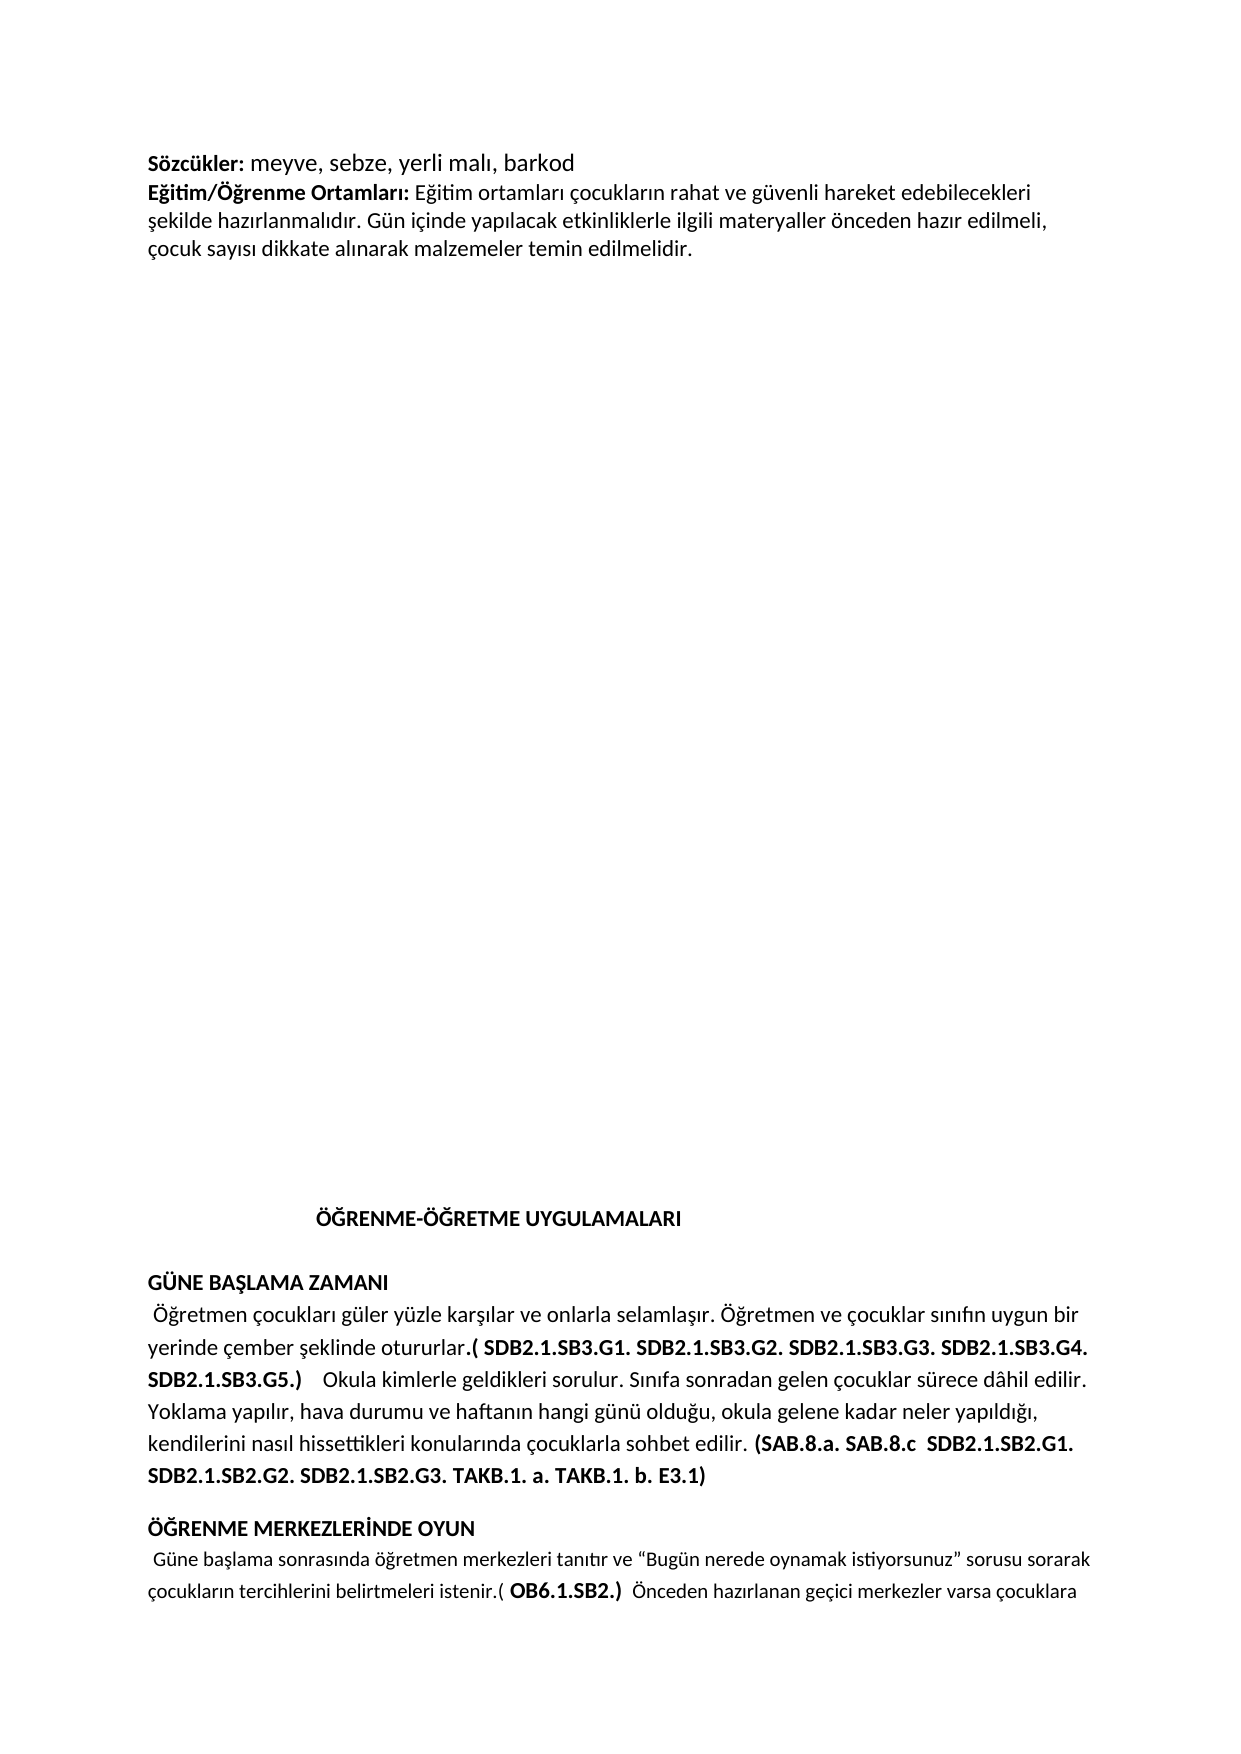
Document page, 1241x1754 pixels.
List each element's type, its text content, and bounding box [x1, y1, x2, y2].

text Öğretmen çocukları güler yüzle karşılar ve onlarla selamlaşır. Öğretmen ve çocuklar sınıfın uygun bir yerinde çember şeklinde otururlar.( SDB2.1.SB3.G1. SDB2.1.SB3.G2. SDB2.1.SB3.G3. SDB2.1.SB3.G4. SDB2.1.SB3.G5.) Okula kimlerle geldikleri sorulur. Sınıfa sonradan gelen çocuklar sürece dâhil edilir. Yoklama yapılır, hava durumu ve haftanın hangi günü olduğu, okula gelene kadar neler yapıldığı, kendilerini nasıl hissettikleri konularında çocuklarla sohbet edilir. (SAB.8.a. SAB.8.c SDB2.1.SB2.G1. SDB2.1.SB2.G2. SDB2.1.SB2.G3. TAKB.1. a. TAKB.1. b. E3.1) [148, 1301, 1093, 1489]
text ÖĞRENME-ÖĞRETME UYGULAMALARI [221, 1204, 1093, 1232]
text Eğitim/Öğrenme Ortamları: Eğitim ortamları çocukların rahat ve güvenli hareket edebilecekleri şekilde hazırlanmalıdır. Gün içinde yapılacak etkinliklerle ilgili materyaller önceden hazır edilmeli, çocuk sayısı dikkate alınarak malzemeler temin edilmelidir. [148, 178, 1093, 262]
text ÖĞRENME MERKEZLERİNDE OYUN [148, 1514, 1093, 1542]
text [148, 1547, 1093, 1604]
text Sözcükler: meyve, sebze, yerli malı, barkod [148, 148, 1093, 178]
text GÜNE BAŞLAMA ZAMANI [148, 1268, 1093, 1296]
